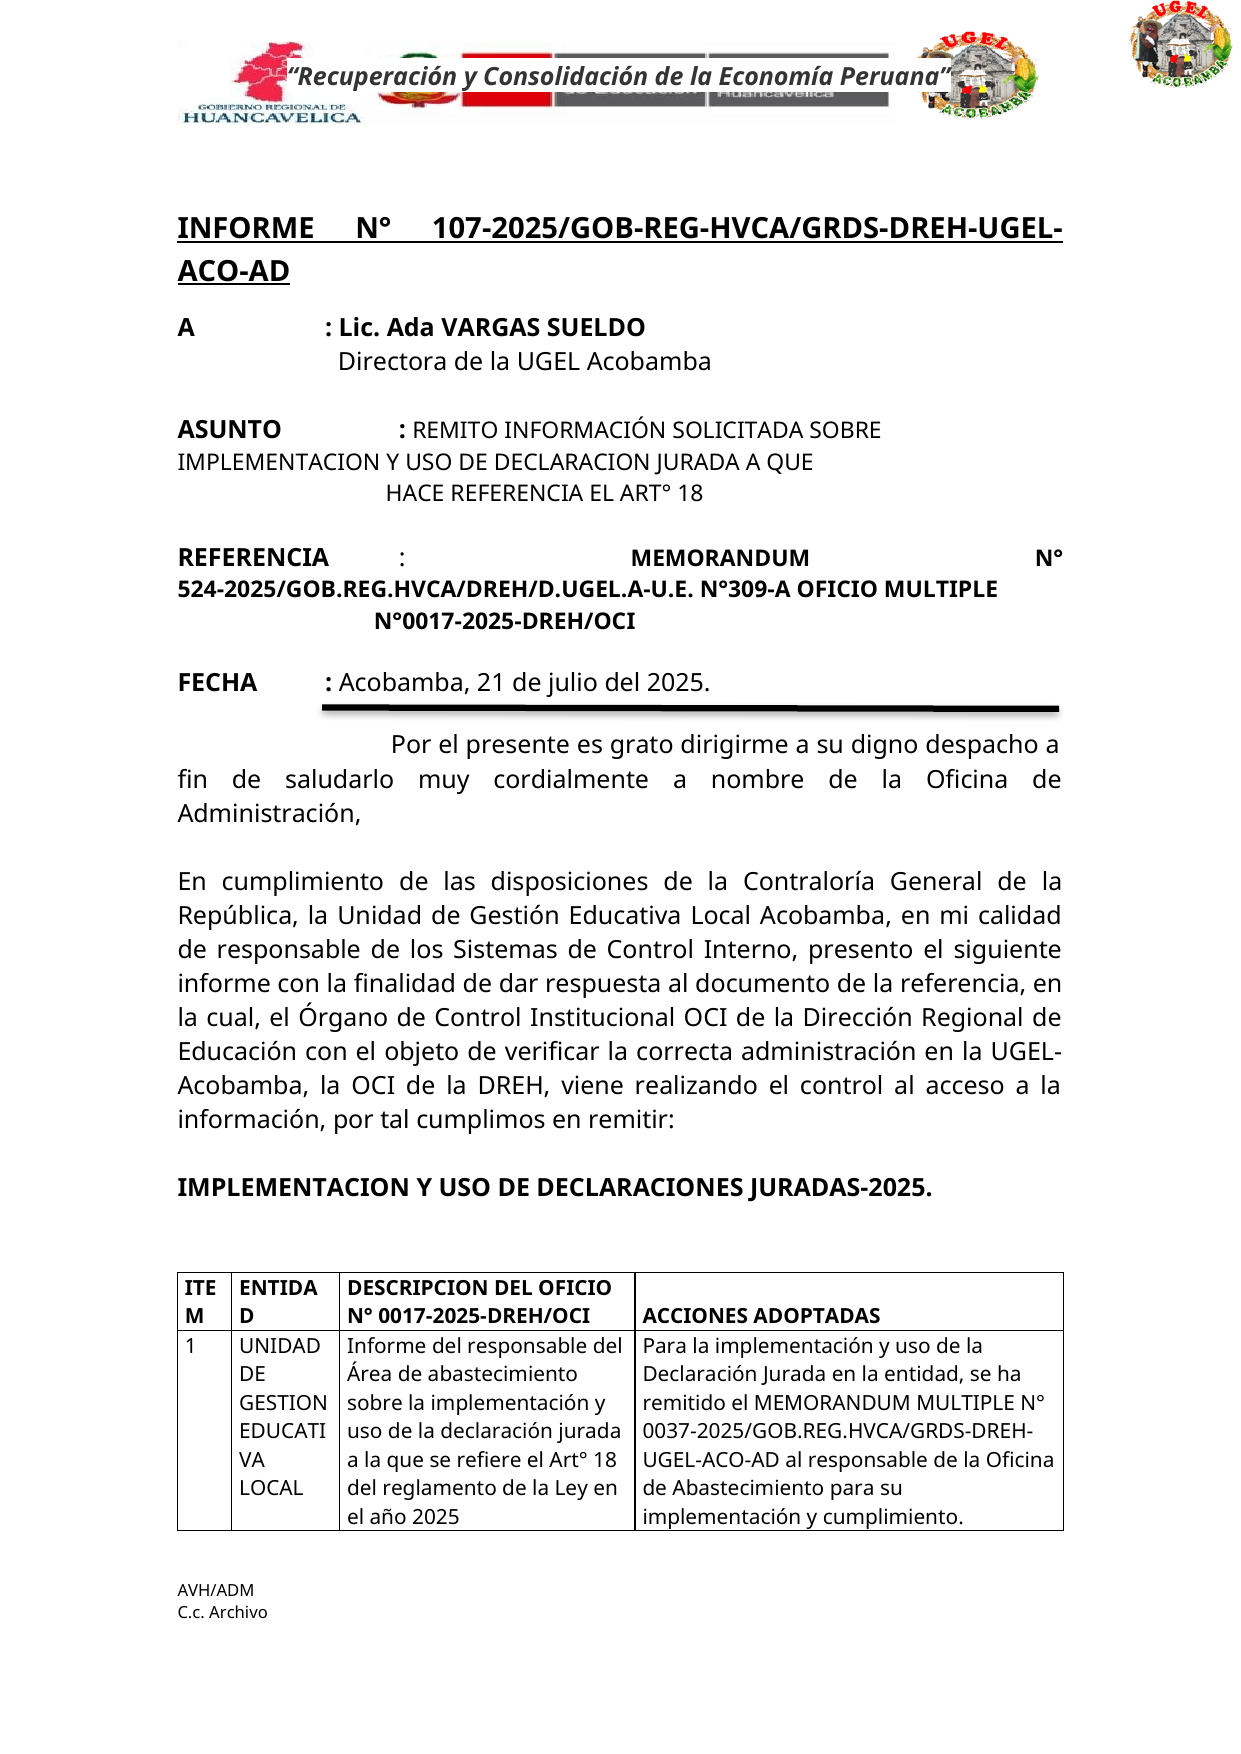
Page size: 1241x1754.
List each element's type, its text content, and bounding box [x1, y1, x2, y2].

picture [910, 31, 1048, 120]
text Directora de la UGEL Acobamba [325, 343, 1063, 377]
text HACE REFERENCIA EL ART° 18 [177, 477, 1063, 508]
text A : Lic. Ada VARGAS SUELDO [177, 309, 1063, 343]
picture [1127, 0, 1240, 89]
text Por el presente es grato dirigirme a su digno despacho a fin de saludarlo muy cordialmente a nombre de la Oficina de Administración, [177, 727, 1063, 829]
table_header DESCRIPCION DEL OFICIO N° 0017-2025-DREH/OCI [340, 1273, 634, 1330]
table_cell Informe del responsable del Área de abastecimiento sobre la implementación y uso de la declaración jurada a la que se refiere el Art° 18 del reglamento de la Ley en el año 2025 [340, 1331, 634, 1530]
text INFORME N° 107-2025/GOB-REG-HVCA/GRDS-DREH-UGEL-ACO-AD [177, 207, 1063, 241]
table_header ITEM [178, 1273, 231, 1330]
table_header ENTIDAD [232, 1273, 339, 1330]
text INFORME N° 107-2025/GOB-REG-HVCA/GRDS-DREH-UGEL-ACO-AD [177, 243, 1063, 289]
text ASUNTO : REMITO INFORMACIÓN SOLICITADA SOBRE IMPLEMENTACION Y USO DE DECLARACION JURADA A QUE [177, 412, 1063, 477]
table_cell 1 [178, 1331, 231, 1530]
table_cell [232, 1331, 339, 1530]
text IMPLEMENTACION Y USO DE DECLARACIONES JURADAS-2025. [177, 1170, 1063, 1204]
text REFERENCIA : MEMORANDUM N° 524-2025/GOB.REG.HVCA/DREH/D.UGEL.A-U.E. N°309-A OFICIO MULTIPLE [177, 539, 1063, 605]
table_header ACCIONES ADOPTADAS [636, 1273, 1063, 1330]
text N°0017-2025-DREH/OCI [177, 605, 1063, 636]
text FECHA : Acobamba, 21 de julio del 2025. [177, 665, 1063, 699]
text En cumplimiento de las disposiciones de la Contraloría General de la República, la Unidad de Gestión Educativa Local Acobamba, en mi calidad de responsable de los Sistemas de Control Interno, presento el siguiente informe con la finalidad de dar respuesta al documento de la referencia, en la cual, el Órgano de Control Institucional OCI de la Dirección Regional de Educación con el objeto de verificar la correcta administración en la UGEL-Acobamba, la OCI de la DREH, viene realizando el control al acceso a la información, por tal cumplimos en remitir: [177, 863, 1063, 1136]
table_cell Para la implementación y uso de la Declaración Jurada en la entidad, se ha remitido el MEMORANDUM MULTIPLE N° 0037-2025/GOB.REG.HVCA/GRDS-DREH-UGEL-ACO-AD al responsable de la Oficina de Abastecimiento para su implementación y cumplimiento. [636, 1331, 1063, 1530]
picture [177, 41, 897, 125]
